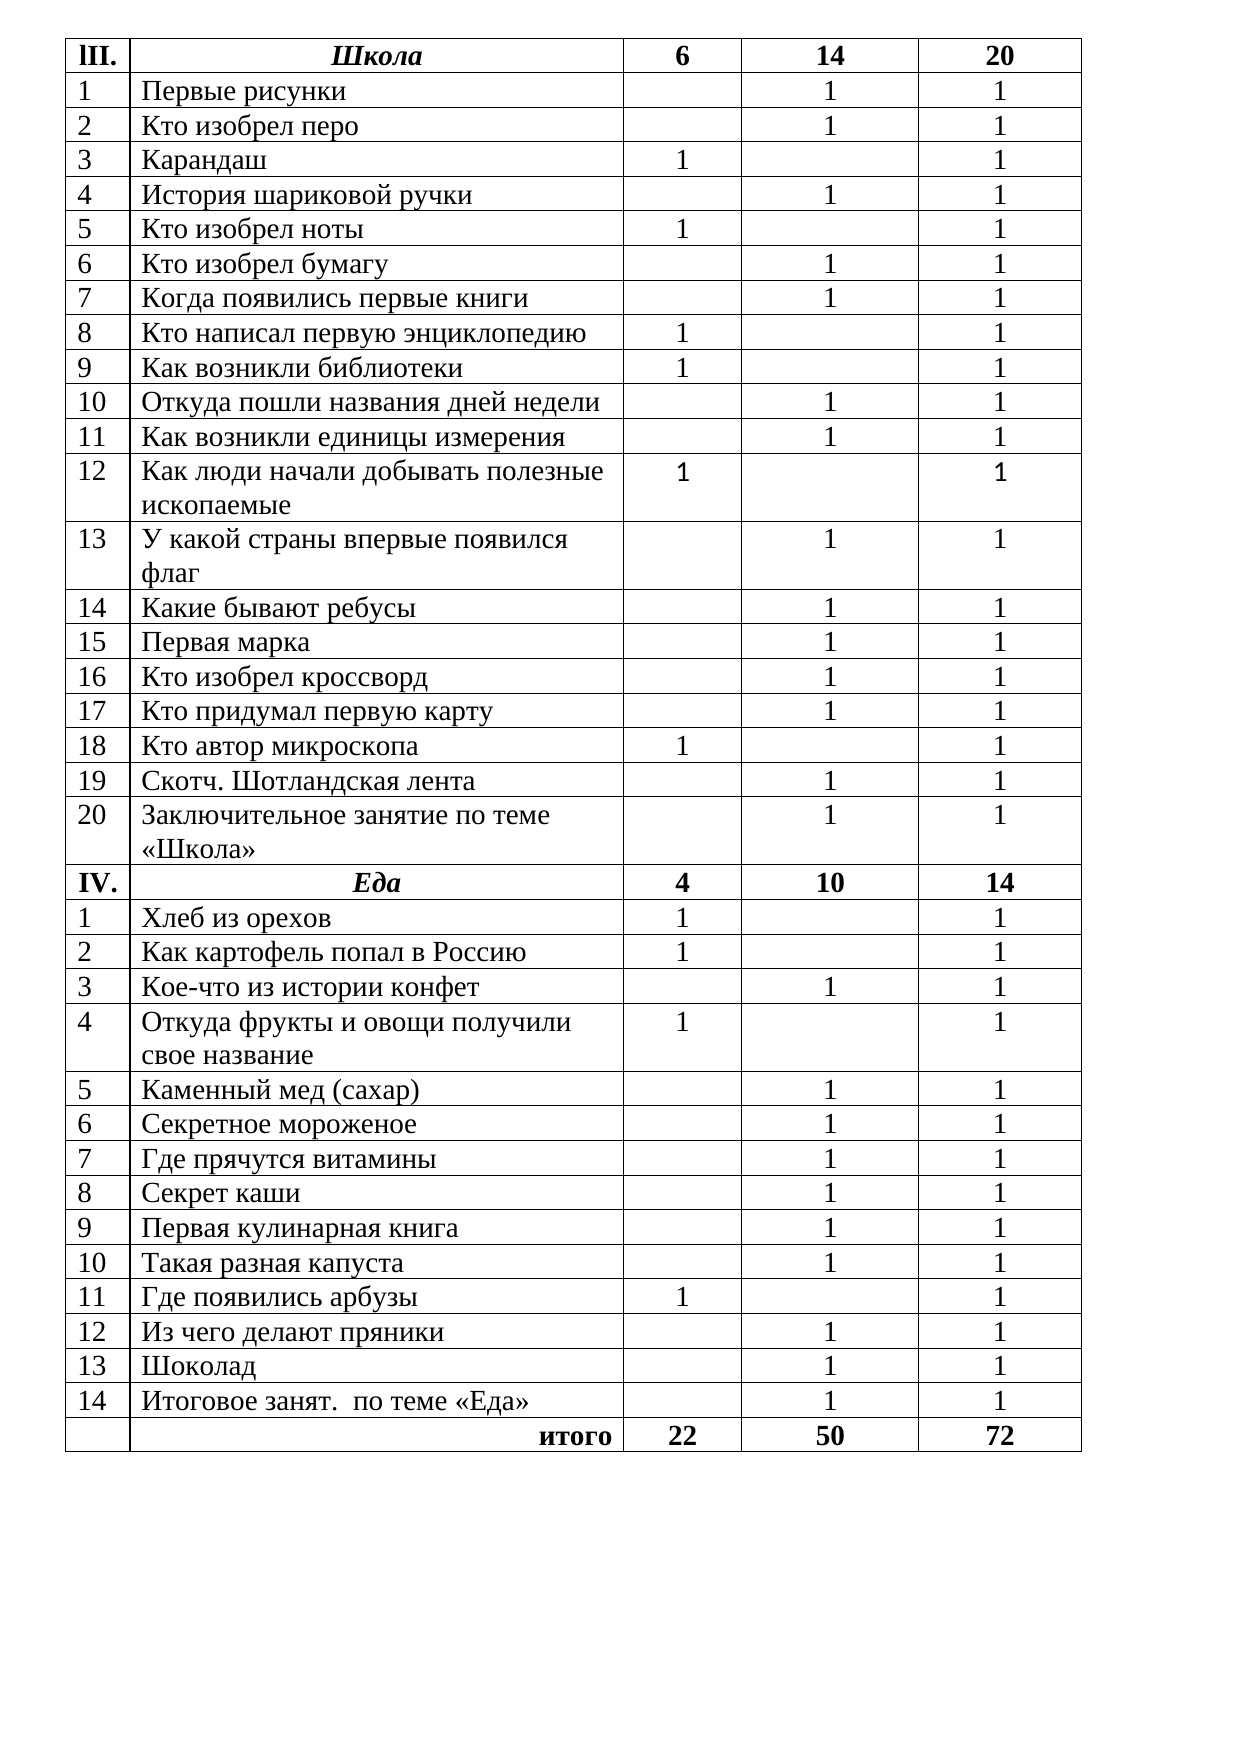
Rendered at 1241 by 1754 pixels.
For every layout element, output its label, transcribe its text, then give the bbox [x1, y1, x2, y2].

table_cell [624, 763, 741, 796]
table_cell [742, 315, 918, 349]
table_cell 1 [919, 281, 1081, 314]
table_cell 1 [742, 1141, 918, 1174]
table_cell Где прячутся витамины [131, 1141, 623, 1174]
table_cell История шариковой ручки [131, 177, 623, 210]
table_cell Как картофель попал в Россию [131, 935, 623, 968]
table_cell 1 [624, 1004, 741, 1071]
table_cell 1 [919, 900, 1081, 933]
table_cell 1 [919, 419, 1081, 452]
table_cell [624, 522, 741, 589]
table_cell 6 [66, 246, 129, 279]
table_cell 72 [919, 1418, 1081, 1451]
table_cell 1 [919, 142, 1081, 176]
table_cell 1 [742, 969, 918, 1003]
table_cell 1 [919, 1245, 1081, 1278]
table_cell 8 [66, 1176, 129, 1209]
table_cell [624, 177, 741, 210]
table_cell 1 [742, 1072, 918, 1105]
table_cell 1 [742, 659, 918, 692]
table_cell Кто изобрел кроссворд [131, 659, 623, 692]
table_cell [624, 281, 741, 314]
table_cell Когда появились первые книги [131, 281, 623, 314]
table_cell [624, 108, 741, 141]
table_cell 2 [66, 935, 129, 968]
table_cell Карандаш [131, 142, 623, 176]
table_cell 1 [624, 728, 741, 762]
table_cell 1 [742, 1383, 918, 1417]
table_cell [624, 1314, 741, 1347]
table_cell [624, 1176, 741, 1209]
table_cell 1 [919, 763, 1081, 796]
table_cell 1 [919, 590, 1081, 623]
table_cell 1 [919, 522, 1081, 589]
table_cell lII. [66, 39, 129, 72]
table_cell 6 [624, 39, 741, 72]
table_cell [624, 1383, 741, 1417]
table_cell [624, 797, 741, 864]
table_cell 1 [742, 590, 918, 623]
table_cell Кто изобрел ноты [131, 211, 623, 245]
table_cell 5 [66, 211, 129, 245]
table_cell 1 [919, 1106, 1081, 1140]
table_cell Откуда фрукты и овощи получили свое название [131, 1004, 623, 1071]
table_cell 1 [624, 1279, 741, 1313]
table_cell [624, 1106, 741, 1140]
table_cell Итоговое занят. по теме «Еда» [131, 1383, 623, 1417]
table_cell 5 [66, 1072, 129, 1105]
table_cell 1 [919, 1349, 1081, 1382]
table_cell [742, 1279, 918, 1313]
table_cell [624, 969, 741, 1003]
table_cell 14 [919, 865, 1081, 899]
table_cell 1 [742, 694, 918, 727]
table_cell 1 [919, 177, 1081, 210]
table_cell 1 [919, 211, 1081, 245]
table_cell 2 [66, 108, 129, 141]
table_cell 22 [624, 1418, 741, 1451]
table_cell 7 [66, 281, 129, 314]
table_cell 10 [66, 384, 129, 418]
table_cell [624, 1349, 741, 1382]
table_cell 1 [919, 1383, 1081, 1417]
table_cell Как возникли единицы измерения [131, 419, 623, 452]
table_cell Как люди начали добывать полезные ископаемые [131, 454, 623, 521]
table_cell 14 [66, 590, 129, 623]
table_cell [624, 1072, 741, 1105]
table_cell 1 [742, 1106, 918, 1140]
table_cell Кто изобрел бумагу [131, 246, 623, 279]
table_cell 10 [742, 865, 918, 899]
table_cell 1 [919, 350, 1081, 383]
table_cell 1 [742, 177, 918, 210]
table_cell 1 [919, 454, 1081, 521]
table_cell 50 [742, 1418, 918, 1451]
table_cell [624, 590, 741, 623]
table_cell 1 [919, 1176, 1081, 1209]
table_cell 1 [919, 1004, 1081, 1071]
table_cell 1 [742, 384, 918, 418]
table_cell Секрет каши [131, 1176, 623, 1209]
table_cell 1 [742, 1210, 918, 1244]
table_cell 1 [919, 694, 1081, 727]
table_cell [66, 1418, 129, 1451]
table_cell [624, 659, 741, 692]
table_cell У какой страны впервые появился флаг [131, 522, 623, 589]
table_cell IV. [66, 865, 129, 899]
table_cell [624, 1210, 741, 1244]
table_cell 20 [66, 797, 129, 864]
table_cell 1 [742, 1245, 918, 1278]
table_cell 7 [66, 1141, 129, 1174]
table_cell 1 [919, 73, 1081, 107]
table_cell [624, 1245, 741, 1278]
table_cell 1 [66, 73, 129, 107]
table_cell 1 [742, 763, 918, 796]
table_cell 1 [919, 246, 1081, 279]
table_cell Скотч. Шотландская лента [131, 763, 623, 796]
table_cell 1 [919, 1210, 1081, 1244]
table_cell [742, 142, 918, 176]
table_cell 1 [919, 384, 1081, 418]
table_cell Из чего делают пряники [131, 1314, 623, 1347]
table_cell Кое-что из истории конфет [131, 969, 623, 1003]
table_cell 1 [624, 315, 741, 349]
table_cell 13 [66, 522, 129, 589]
table_cell [742, 211, 918, 245]
table_cell 17 [66, 694, 129, 727]
table_cell 1 [919, 1141, 1081, 1174]
table_cell 1 [624, 211, 741, 245]
table_cell [742, 454, 918, 521]
table_cell 16 [66, 659, 129, 692]
table_cell Кто автор микроскопа [131, 728, 623, 762]
table_cell 1 [66, 900, 129, 933]
table_cell 20 [919, 39, 1081, 72]
table_cell Как возникли библиотеки [131, 350, 623, 383]
table_cell 1 [742, 522, 918, 589]
table_cell [624, 246, 741, 279]
table_cell 1 [742, 246, 918, 279]
table_cell [624, 419, 741, 452]
table_cell 14 [66, 1383, 129, 1417]
table_cell 18 [66, 728, 129, 762]
table_cell Кто изобрел перо [131, 108, 623, 141]
table_cell [742, 935, 918, 968]
table_cell 15 [66, 624, 129, 658]
table_cell [742, 350, 918, 383]
table_cell 12 [66, 1314, 129, 1347]
table_cell 1 [624, 454, 741, 521]
table_cell 1 [919, 1279, 1081, 1313]
table_cell Откуда пошли названия дней недели [131, 384, 623, 418]
table_cell 1 [919, 315, 1081, 349]
table_cell 12 [66, 454, 129, 521]
table_cell 1 [919, 1072, 1081, 1105]
table_cell 1 [742, 108, 918, 141]
table_cell 11 [66, 419, 129, 452]
table_cell Первые рисунки [131, 73, 623, 107]
table_cell Каменный мед (сахар) [131, 1072, 623, 1105]
table_cell Школа [131, 39, 623, 72]
table_cell Секретное мороженое [131, 1106, 623, 1140]
table_cell [624, 624, 741, 658]
table_cell 1 [919, 797, 1081, 864]
table_cell 1 [624, 142, 741, 176]
table_cell 1 [624, 900, 741, 933]
table_cell Первая марка [131, 624, 623, 658]
table_cell Шоколад [131, 1349, 623, 1382]
table_cell Какие бывают ребусы [131, 590, 623, 623]
table_cell [624, 384, 741, 418]
table_cell 1 [919, 1314, 1081, 1347]
table_cell [624, 694, 741, 727]
table_cell итого [131, 1418, 623, 1451]
table_cell 4 [624, 865, 741, 899]
table_cell [742, 900, 918, 933]
table_cell 1 [742, 797, 918, 864]
table_cell 9 [66, 350, 129, 383]
table_cell Где появились арбузы [131, 1279, 623, 1313]
table_cell 13 [66, 1349, 129, 1382]
table_cell [742, 728, 918, 762]
table_cell 6 [66, 1106, 129, 1140]
table_cell 1 [742, 419, 918, 452]
table_cell [624, 73, 741, 107]
table_cell 19 [66, 763, 129, 796]
table_cell 11 [66, 1279, 129, 1313]
table_cell 3 [66, 142, 129, 176]
table_cell 8 [66, 315, 129, 349]
table_cell 1 [624, 350, 741, 383]
table_cell 1 [742, 1176, 918, 1209]
table_cell Кто написал первую энциклопедию [131, 315, 623, 349]
table_cell Первая кулинарная книга [131, 1210, 623, 1244]
table_cell 1 [624, 935, 741, 968]
table_cell 1 [919, 659, 1081, 692]
table_cell Такая разная капуста [131, 1245, 623, 1278]
table_cell 1 [919, 108, 1081, 141]
table_cell 1 [742, 281, 918, 314]
table_cell 4 [66, 177, 129, 210]
table_cell 1 [742, 1349, 918, 1382]
table_cell 1 [742, 1314, 918, 1347]
table_cell 1 [919, 935, 1081, 968]
table_cell Кто придумал первую карту [131, 694, 623, 727]
table_cell 1 [919, 624, 1081, 658]
table_cell Заключительное занятие по теме «Школа» [131, 797, 623, 864]
table_cell 1 [742, 624, 918, 658]
table_cell Хлеб из орехов [131, 900, 623, 933]
table_cell [742, 1004, 918, 1071]
table_cell 4 [66, 1004, 129, 1071]
table_cell 14 [742, 39, 918, 72]
table_cell 9 [66, 1210, 129, 1244]
table_cell Еда [131, 865, 623, 899]
table_cell [624, 1141, 741, 1174]
table_cell 1 [919, 969, 1081, 1003]
table_cell 3 [66, 969, 129, 1003]
table_cell 1 [742, 73, 918, 107]
table_cell 10 [66, 1245, 129, 1278]
table_cell 1 [919, 728, 1081, 762]
